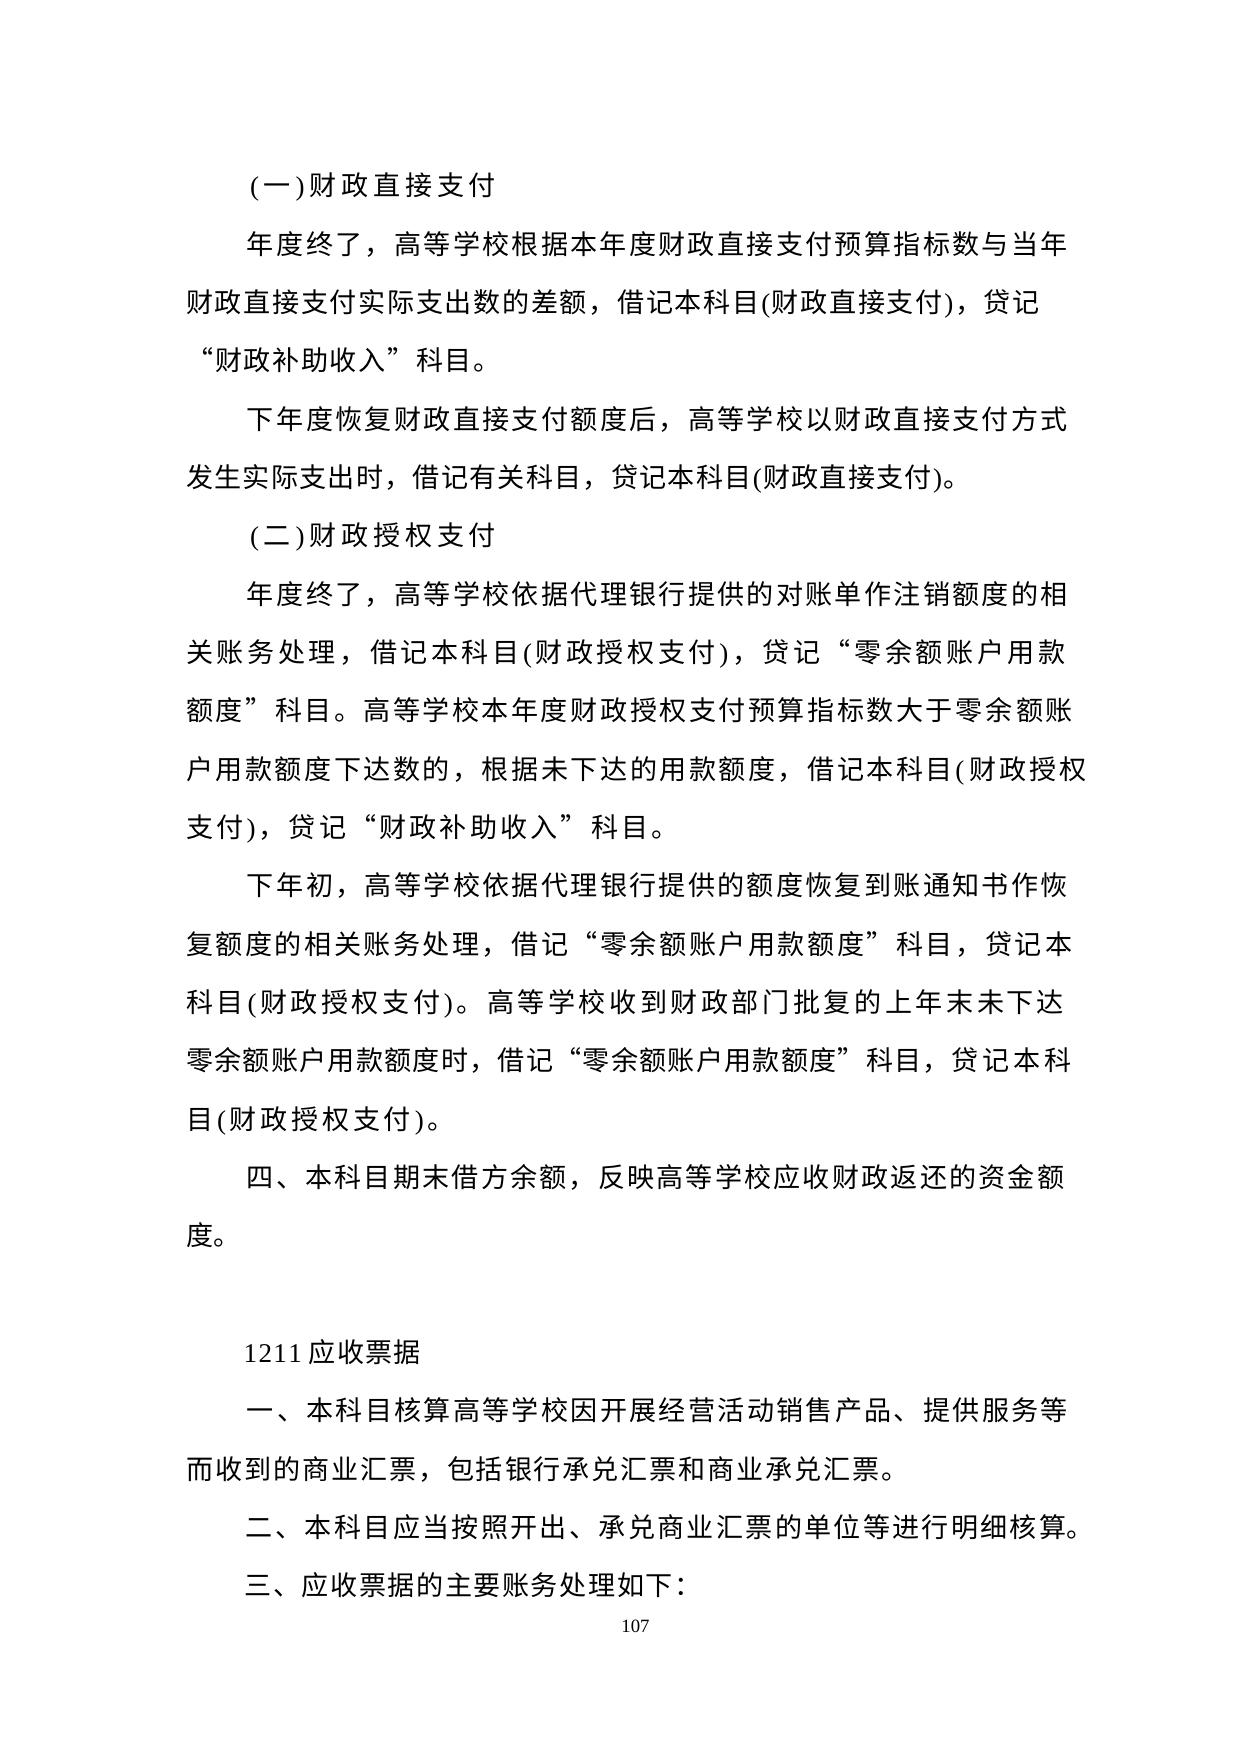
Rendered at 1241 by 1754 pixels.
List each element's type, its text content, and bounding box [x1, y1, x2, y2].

text 年度终了，高等学校根据本年度财政直接支付预算指标数与当年财政直接支付实际支出数的差额，借记本科目(财政直接支付)，贷记“财政补助收入”科目。 [186, 207, 1090, 382]
text 三、应收票据的主要账务处理如下： [186, 1549, 1090, 1607]
text 1211应收票据 [186, 1316, 1090, 1374]
text 一、本科目核算高等学校因开展经营活动销售产品、提供服务等而收到的商业汇票，包括银行承兑汇票和商业承兑汇票。 [186, 1374, 1090, 1491]
text 下年初，高等学校依据代理银行提供的额度恢复到账通知书作恢复额度的相关账务处理，借记“零余额账户用款额度”科目，贷记本科目(财政授权支付)。高等学校收到财政部门批复的上年末未下达零余额账户用款额度时，借记“零余额账户用款额度”科目，贷记本科目(财政授权支付)。 [186, 849, 1090, 1141]
text (二)财政授权支付 [186, 499, 1090, 557]
text (一)财政直接支付 [186, 149, 1090, 207]
text 二、本科目应当按照开出、承兑商业汇票的单位等进行明细核算。 [186, 1491, 1090, 1549]
text 年度终了，高等学校依据代理银行提供的对账单作注销额度的相关账务处理，借记本科目(财政授权支付)，贷记“零余额账户用款额度”科目。高等学校本年度财政授权支付预算指标数大于零余额账户用款额度下达数的，根据未下达的用款额度，借记本科目(财政授权支付)，贷记“财政补助收入”科目。 [186, 557, 1090, 849]
text 四、本科目期末借方余额，反映高等学校应收财政返还的资金额度。 [186, 1141, 1090, 1257]
text 下年度恢复财政直接支付额度后，高等学校以财政直接支付方式发生实际支出时，借记有关科目，贷记本科目(财政直接支付)。 [186, 382, 1090, 499]
